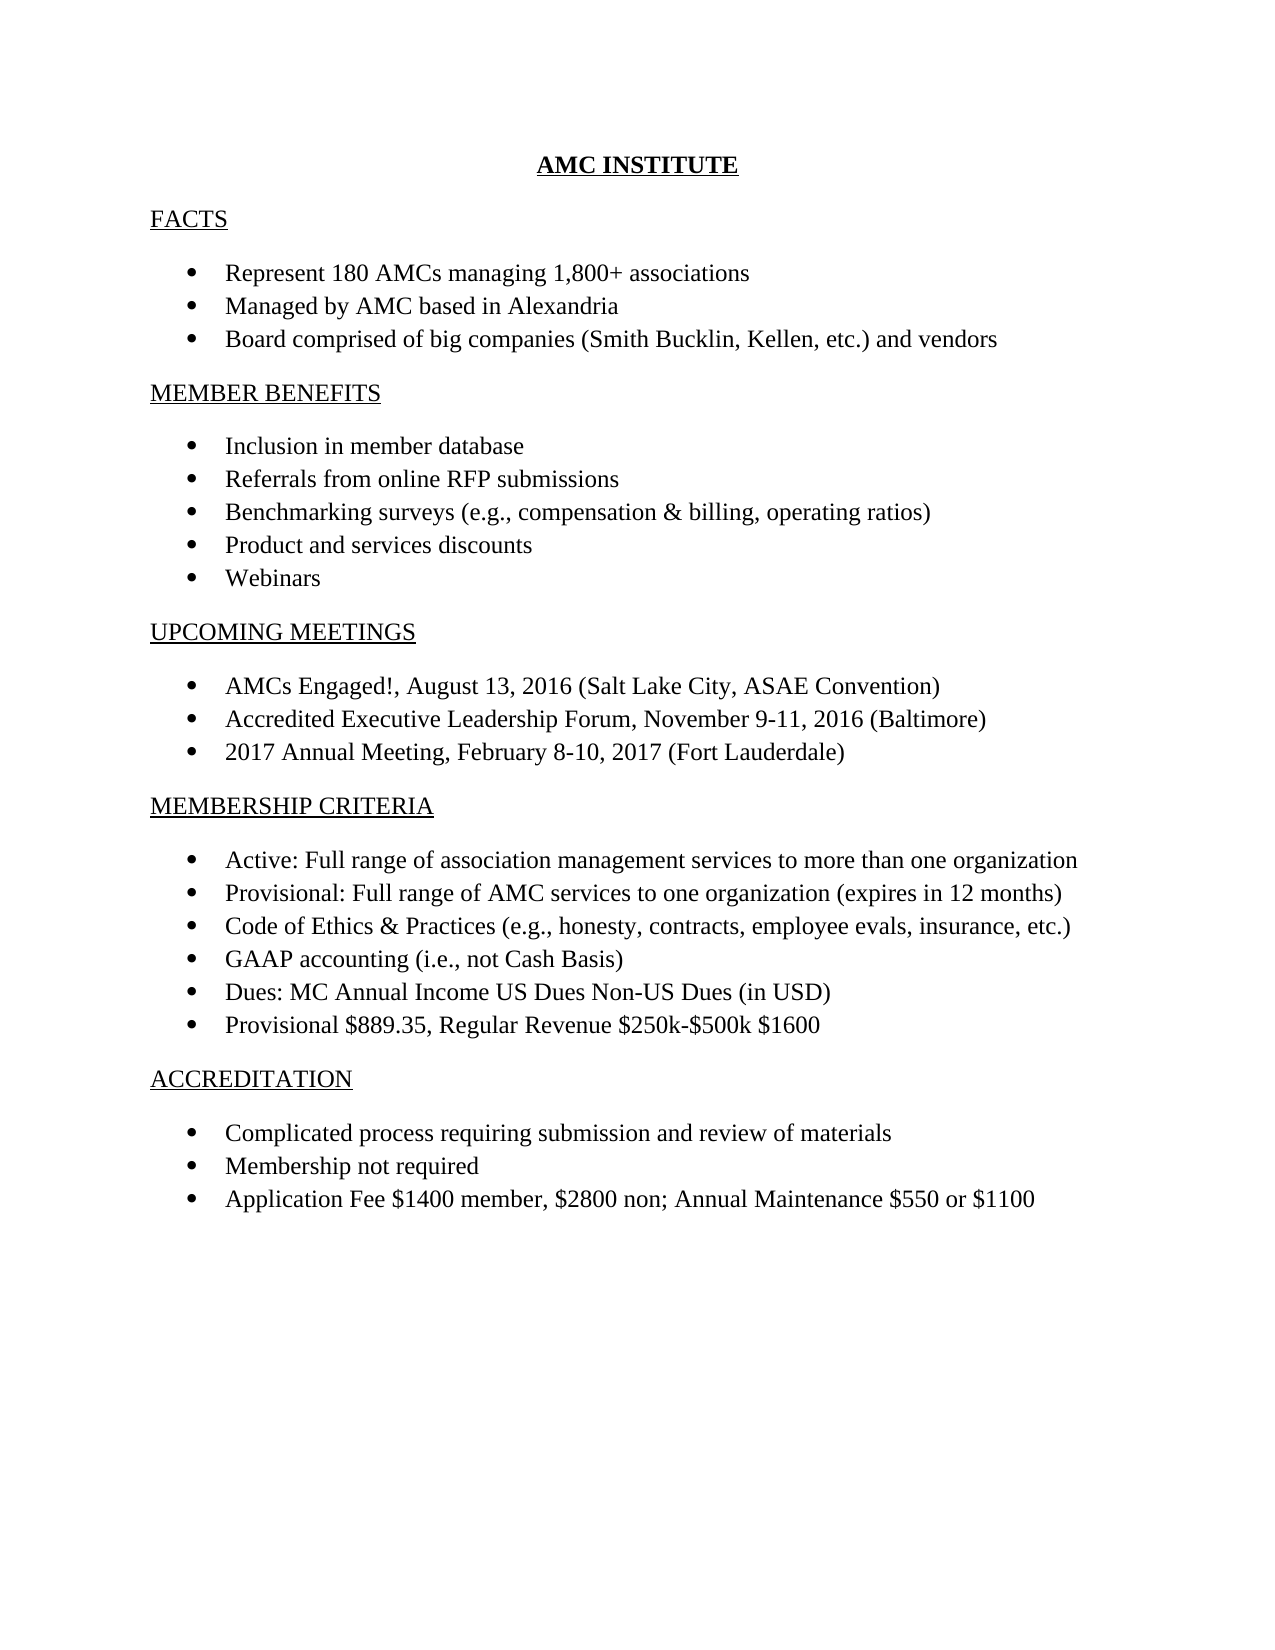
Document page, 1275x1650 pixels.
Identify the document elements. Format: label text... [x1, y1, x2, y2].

list Accredited Executive Leadership Forum, November 9-11, 2016 (Baltimore) [187, 704, 1125, 733]
list Application Fee $1400 member, $2800 non; Annual Maintenance $550 or $1100 [187, 1184, 1125, 1213]
text FACTS [150, 204, 1125, 233]
list Product and services discounts [187, 531, 1125, 559]
list Managed by AMC based in Alexandria [187, 291, 1125, 319]
list Benchmarking surveys (e.g., compensation & billing, operating ratios) [187, 497, 1125, 526]
list Complicated process requiring submission and review of materials [187, 1118, 1125, 1147]
list Referrals from online RFP submissions [187, 464, 1125, 493]
list Active: Full range of association management services to more than one organization [187, 845, 1125, 874]
list Provisional $889.35, Regular Revenue $250k-$500k $1600 [187, 1010, 1125, 1039]
text MEMBERSHIP CRITERIA [150, 791, 1125, 820]
list Represent 180 AMCs managing 1,800+ associations [187, 258, 1125, 286]
text UPCOMING MEETINGS [150, 617, 1125, 646]
list AMCs Engaged!, August 13, 2016 (Salt Lake City, ASAE Convention) [187, 671, 1125, 700]
list GAAP accounting (i.e., not Cash Basis) [187, 944, 1125, 973]
text ACCREDITATION [150, 1064, 1125, 1093]
text AMC INSTITUTE [150, 150, 1125, 179]
list Board comprised of big companies (Smith Bucklin, Kellen, etc.) and vendors [187, 324, 1125, 352]
list Dues: MC Annual Income US Dues Non-US Dues (in USD) [187, 977, 1125, 1006]
list Webinars [187, 563, 1125, 592]
list 2017 Annual Meeting, February 8-10, 2017 (Fort Lauderdale) [187, 737, 1125, 766]
list Inclusion in member database [187, 431, 1125, 460]
list Code of Ethics & Practices (e.g., honesty, contracts, employee evals, insurance, etc.) [187, 911, 1125, 940]
list Provisional: Full range of AMC services to one organization (expires in 12 months) [187, 878, 1125, 907]
text MEMBER BENEFITS [150, 378, 1125, 406]
list Membership not required [187, 1151, 1125, 1179]
